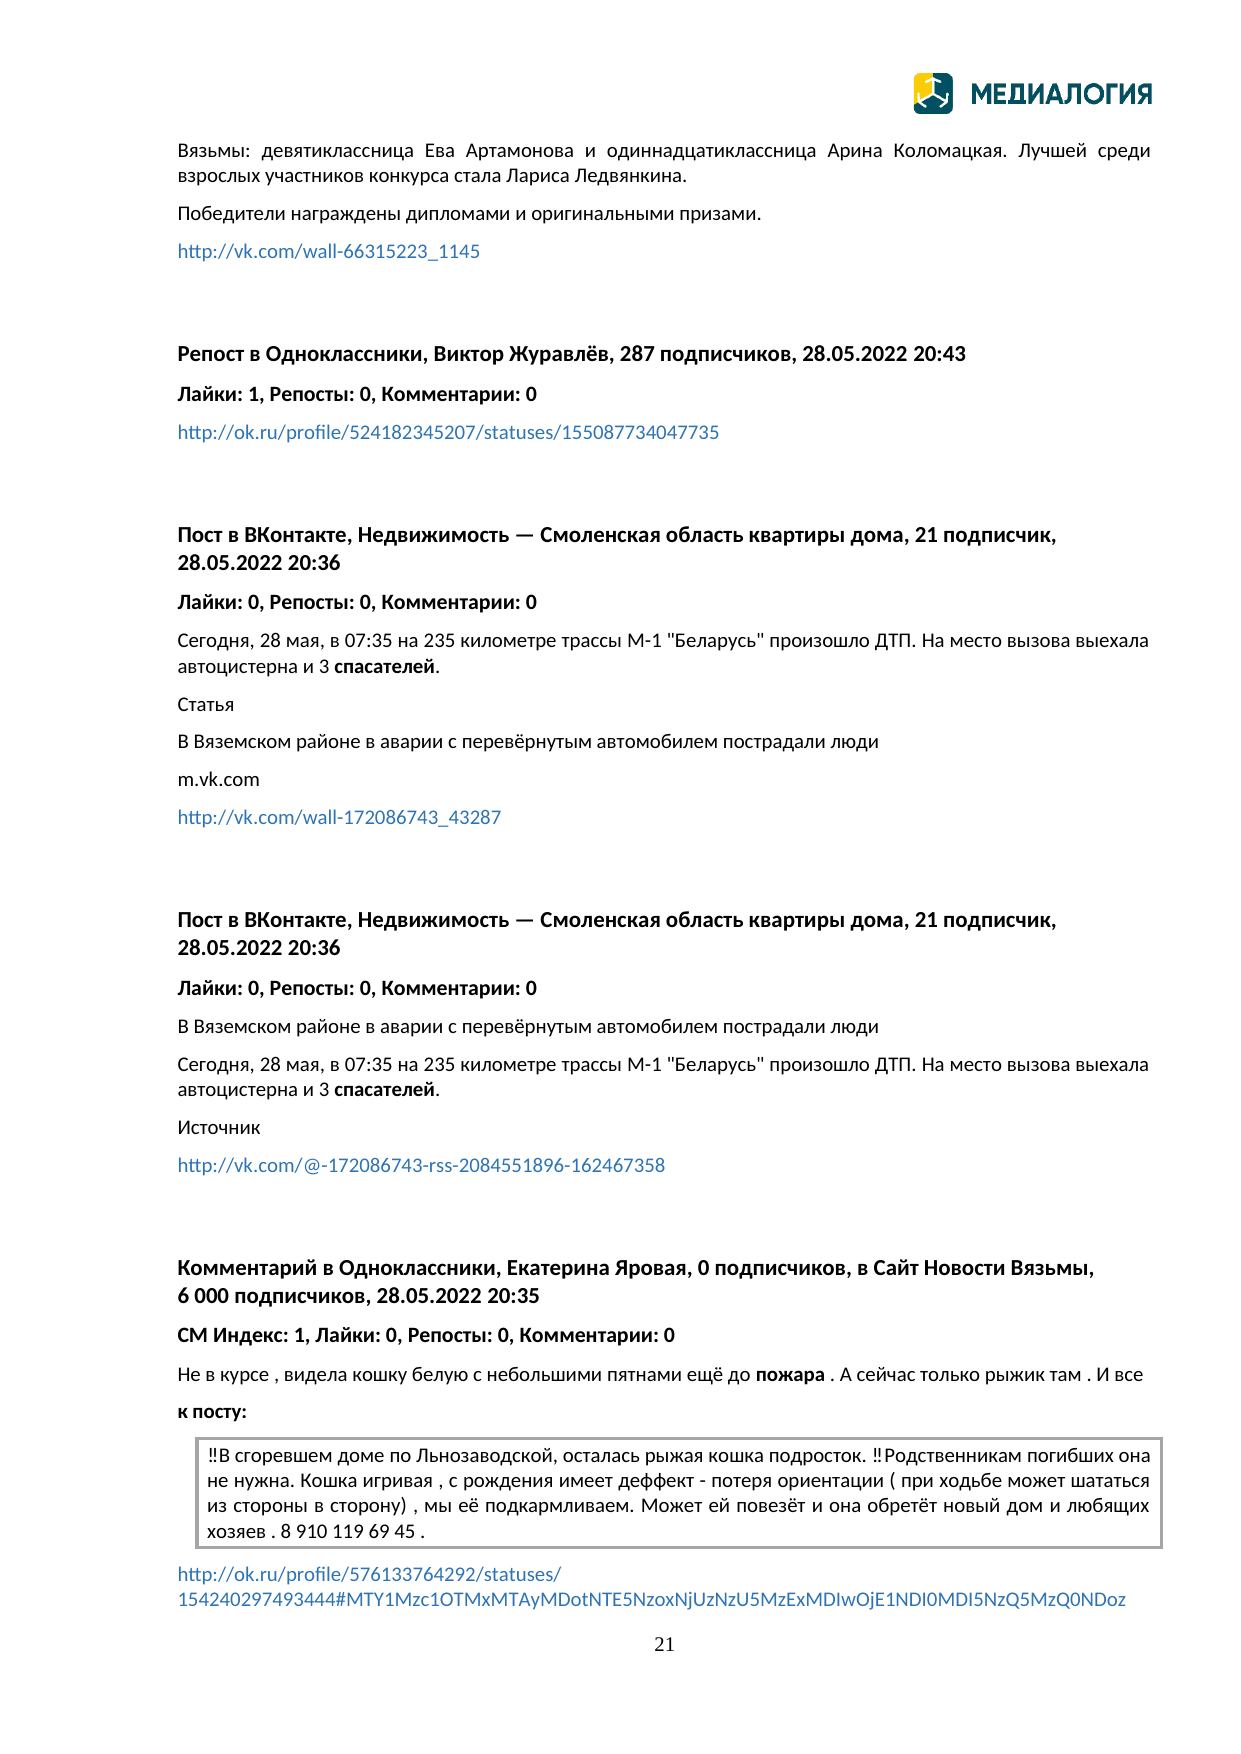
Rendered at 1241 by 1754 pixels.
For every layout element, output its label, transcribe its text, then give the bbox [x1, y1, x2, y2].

text Комментарий в Одноклассники, Екатерина Яровая, 0 подписчиков, в Сайт Новости Вязьмы, 6 000 подписчиков, 28.05.2022 20:35 [177, 1253, 1152, 1309]
text В Вяземском районе в аварии с перевёрнутым автомобилем пострадали люди [177, 729, 1152, 754]
text В Вяземском районе в аварии с перевёрнутым автомобилем пострадали люди [177, 1013, 1152, 1038]
picture [913, 73, 1152, 114]
text Лайки: 0, Репосты: 0, Комментарии: 0 [177, 588, 1152, 615]
text http://vk.com/wall-66315223_1145 [177, 238, 1152, 264]
text m.vk.com [177, 767, 1152, 792]
text Репост в Одноклассники, Виктор Журавлёв, 287 подписчиков, 28.05.2022 20:43 [177, 339, 1152, 367]
text Лайки: 0, Репосты: 0, Комментарии: 0 [177, 974, 1152, 1001]
text Победители награждены дипломами и оригинальными призами. [177, 201, 1152, 226]
text http://vk.com/wall-172086743_43287 [177, 804, 1152, 830]
text к посту: [177, 1399, 1152, 1424]
text Пост в ВКонтакте, Недвижимость — Смоленская область квартиры дома, 21 подписчик, 28.05.2022 20:36 [177, 520, 1152, 576]
text Не в курсе , видела кошку белую с небольшими пятнами ещё до пожара . А сейчас только рыжик там . И все [177, 1361, 1152, 1386]
text Пост в ВКонтакте, Недвижимость — Смоленская область квартиры дома, 21 подписчик, 28.05.2022 20:36 [177, 905, 1152, 961]
text Статья [177, 691, 1152, 716]
text СМ Индекс: 1, Лайки: 0, Репосты: 0, Комментарии: 0 [177, 1322, 1152, 1348]
text Сегодня, 28 мая, в 07:35 на 235 километре трассы М-1 "Беларусь" произошло ДТП. На место вызова выехала автоцистерна и 3 спасателей. [177, 627, 1152, 678]
text ‼️В сгоревшем доме по Льнозаводской, осталась рыжая кошка подросток. ‼️Родственникам погибших она не нужна. Кошка игривая , с рождения имеет деффект - потеря ориентации ( при ходьбе может шататься из стороны в сторону) , мы её подкармливаем. Может ей повезёт и она обретёт новый дом и любящих хозяев . 8 910 119 69 45 . [199, 1440, 1160, 1546]
text http://ok.ru/profile/576133764292/statuses/154240297493444#MTY1Mzc1OTMxMTAyMDotNTE5NzoxNjUzNzU5MzExMDIwOjE1NDI0MDI5NzQ5MzQ0NDoz [177, 1561, 1152, 1612]
text Сегодня, 28 мая, в 07:35 на 235 километре трассы М-1 "Беларусь" произошло ДТП. На место вызова выехала автоцистерна и 3 спасателей. [177, 1051, 1152, 1102]
text Лайки: 1, Репосты: 0, Комментарии: 0 [177, 380, 1152, 406]
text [177, 137, 1152, 188]
text Источник [177, 1114, 1152, 1140]
text http://vk.com/@-172086743-rss-2084551896-162467358 [177, 1152, 1152, 1178]
text http://ok.ru/profile/524182345207/statuses/155087734047735 [177, 419, 1152, 444]
